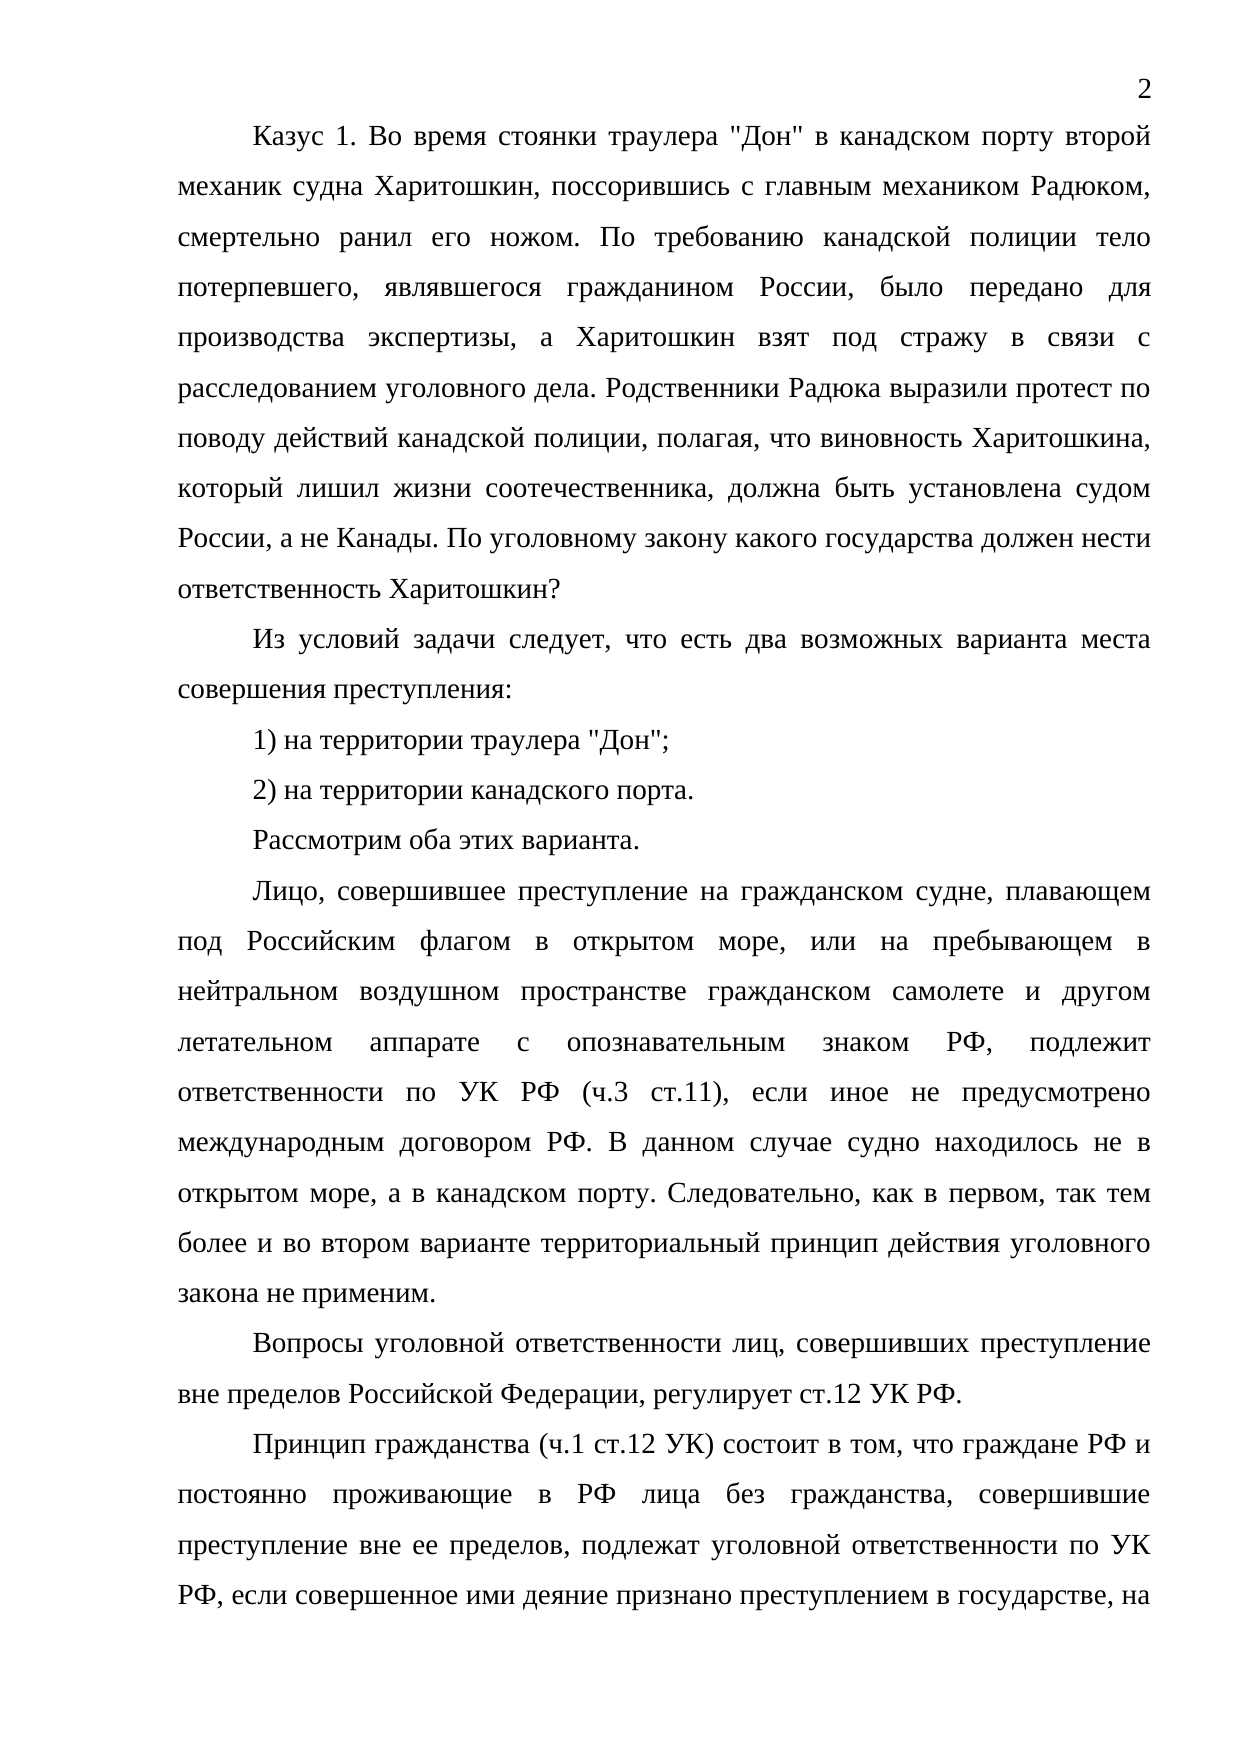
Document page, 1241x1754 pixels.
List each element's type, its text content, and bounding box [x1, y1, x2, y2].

text Из условий задачи следует, что есть два возможных варианта места совершения преступления: [177, 621, 1152, 705]
text Лицо, совершившее преступление на гражданском судне, плавающем под Российским флагом в открытом море, или на пребывающем в нейтральном воздушном пространстве гражданском самолете и другом летательном аппарате с опознавательным знаком РФ, подлежит ответственности по УК РФ (ч.3 ст.11), если иное не предусмотрено международным договором РФ. В данном случае судно находилось не в открытом море, а в канадском порту. Следовательно, как в первом, так тем более и во втором варианте территориальный принцип действия уголовного закона не применим. [177, 873, 1152, 1309]
text Вопросы уголовной ответственности лиц, совершивших преступление вне пределов Российской Федерации, регулирует ст.12 УК РФ. [177, 1326, 1152, 1409]
text Казус 1. Во время стоянки траулера "Дон" в канадском порту второй механик судна Харитошкин, поссорившись с главным механиком Радюком, смертельно ранил его ножом. По требованию канадской полиции тело потерпевшего, являвшегося гражданином России, было передано для производства экспертизы, а Харитошкин взят под стражу в связи с расследованием уголовного дела. Родственники Радюка выразили протест по поводу действий канадской полиции, полагая, что виновность Харитошкина, который лишил жизни соотечественника, должна быть установлена судом России, а не Канады. По уголовному закону какого государства должен нести ответственность Харитошкин? [177, 118, 1152, 604]
text 1) на территории траулера "Дон"; [177, 722, 1152, 755]
text Рассмотрим оба этих варианта. [177, 822, 1152, 856]
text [177, 1426, 1152, 1611]
text 2) на территории канадского порта. [177, 772, 1152, 806]
